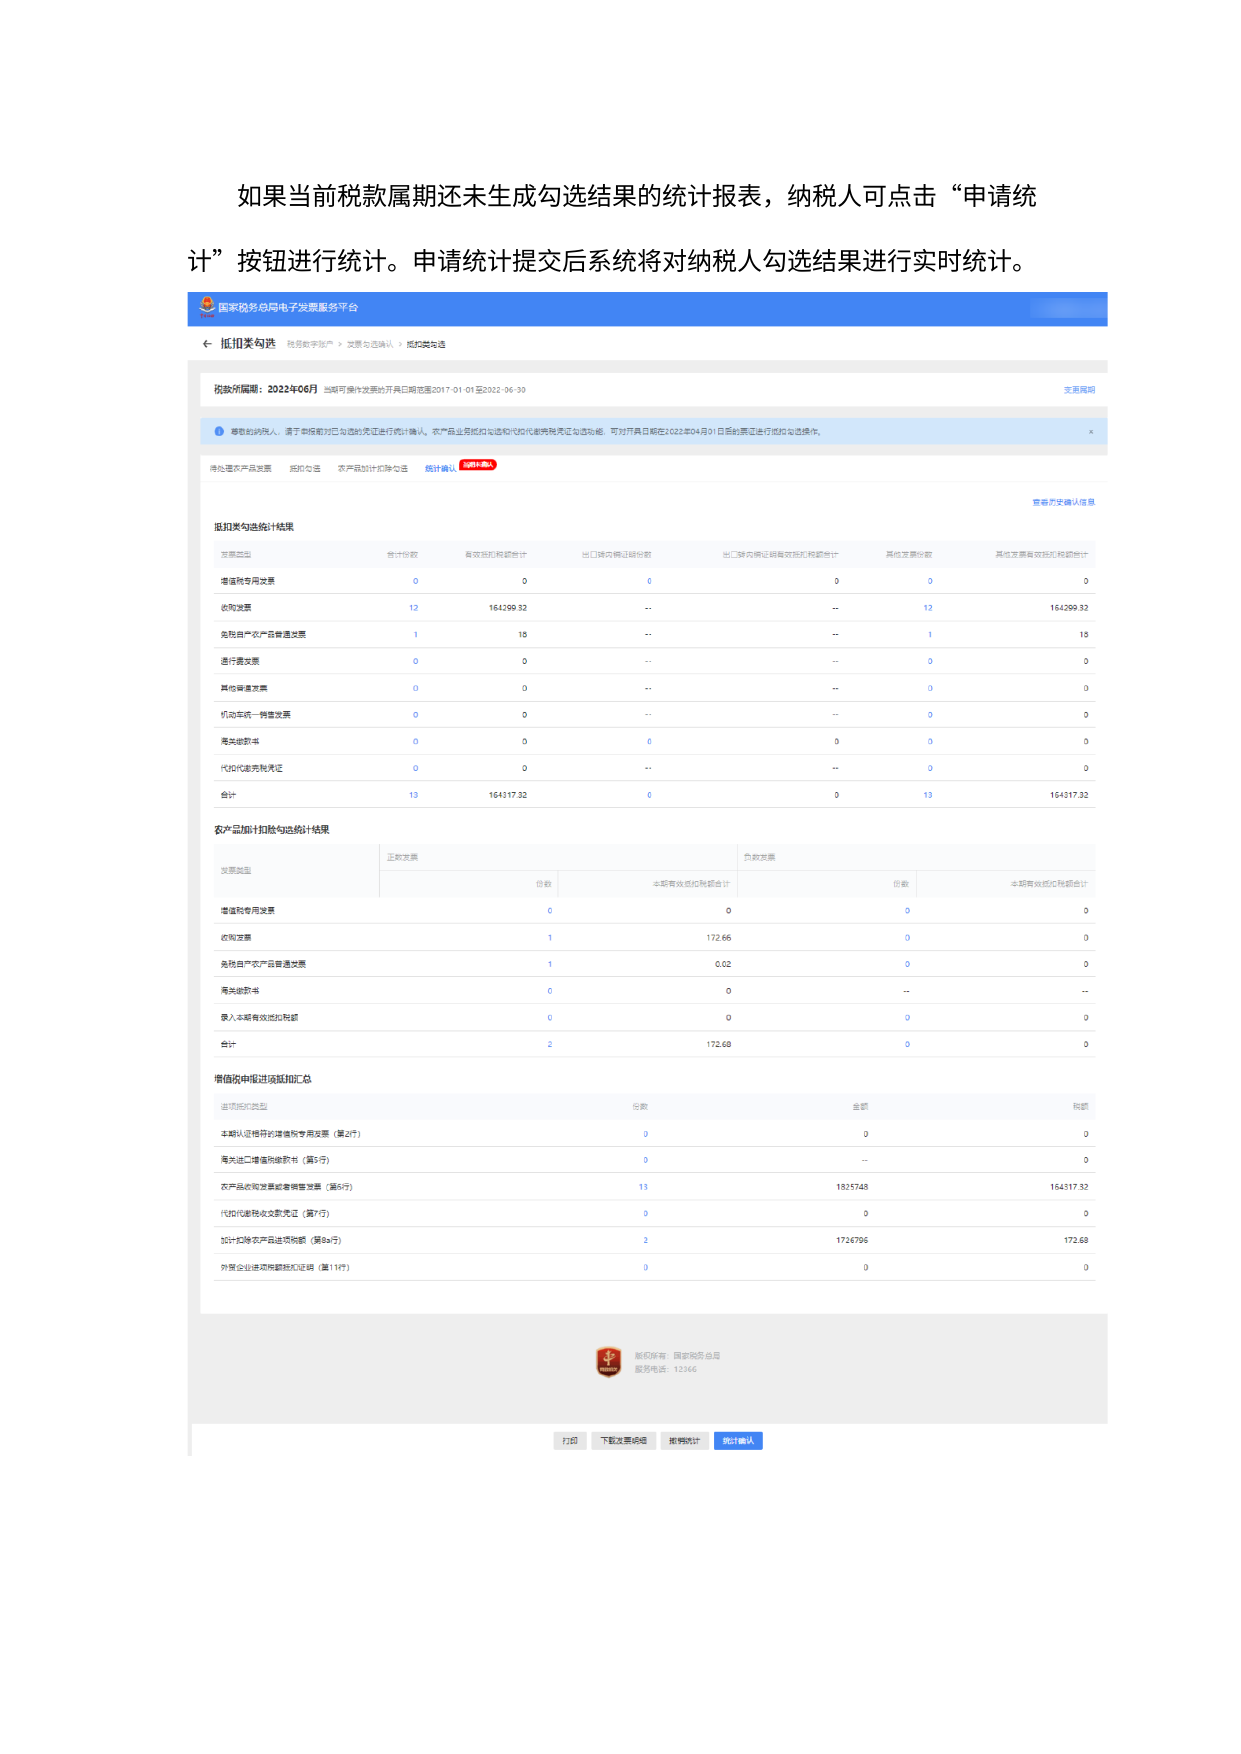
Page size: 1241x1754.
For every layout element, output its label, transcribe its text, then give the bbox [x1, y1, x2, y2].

text 如果当前税款属期还未生成勾选结果的统计报表，纳税人可点击“申请统计”按钮进行统计。申请统计提交后系统将对纳税人勾选结果进行实时统计。 [187, 162, 1053, 292]
picture [187, 292, 1108, 1456]
